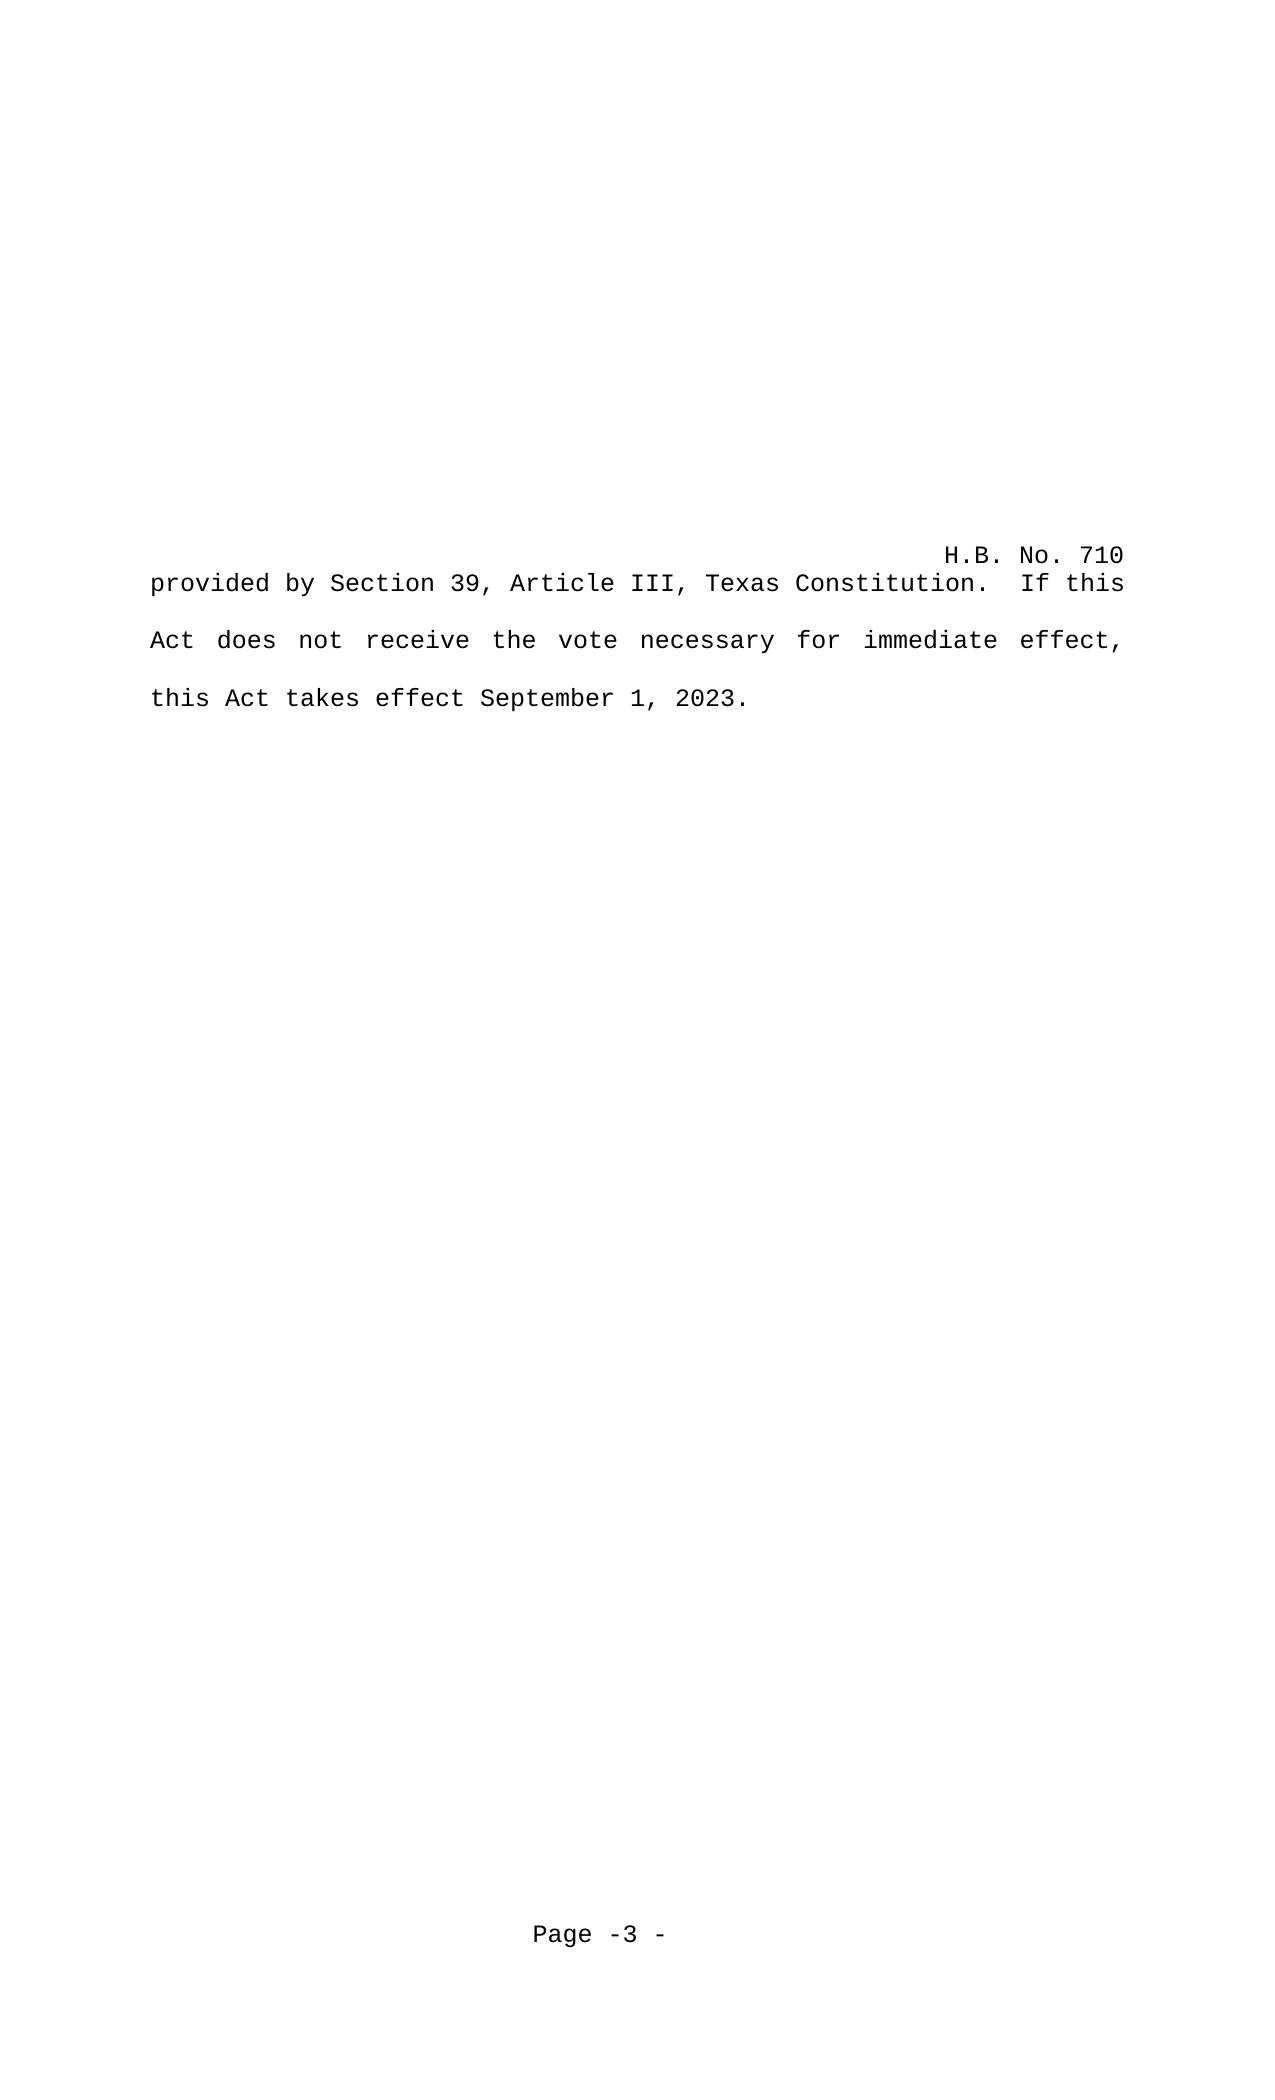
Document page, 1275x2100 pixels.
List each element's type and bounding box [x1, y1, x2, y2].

text [150, 571, 1125, 713]
